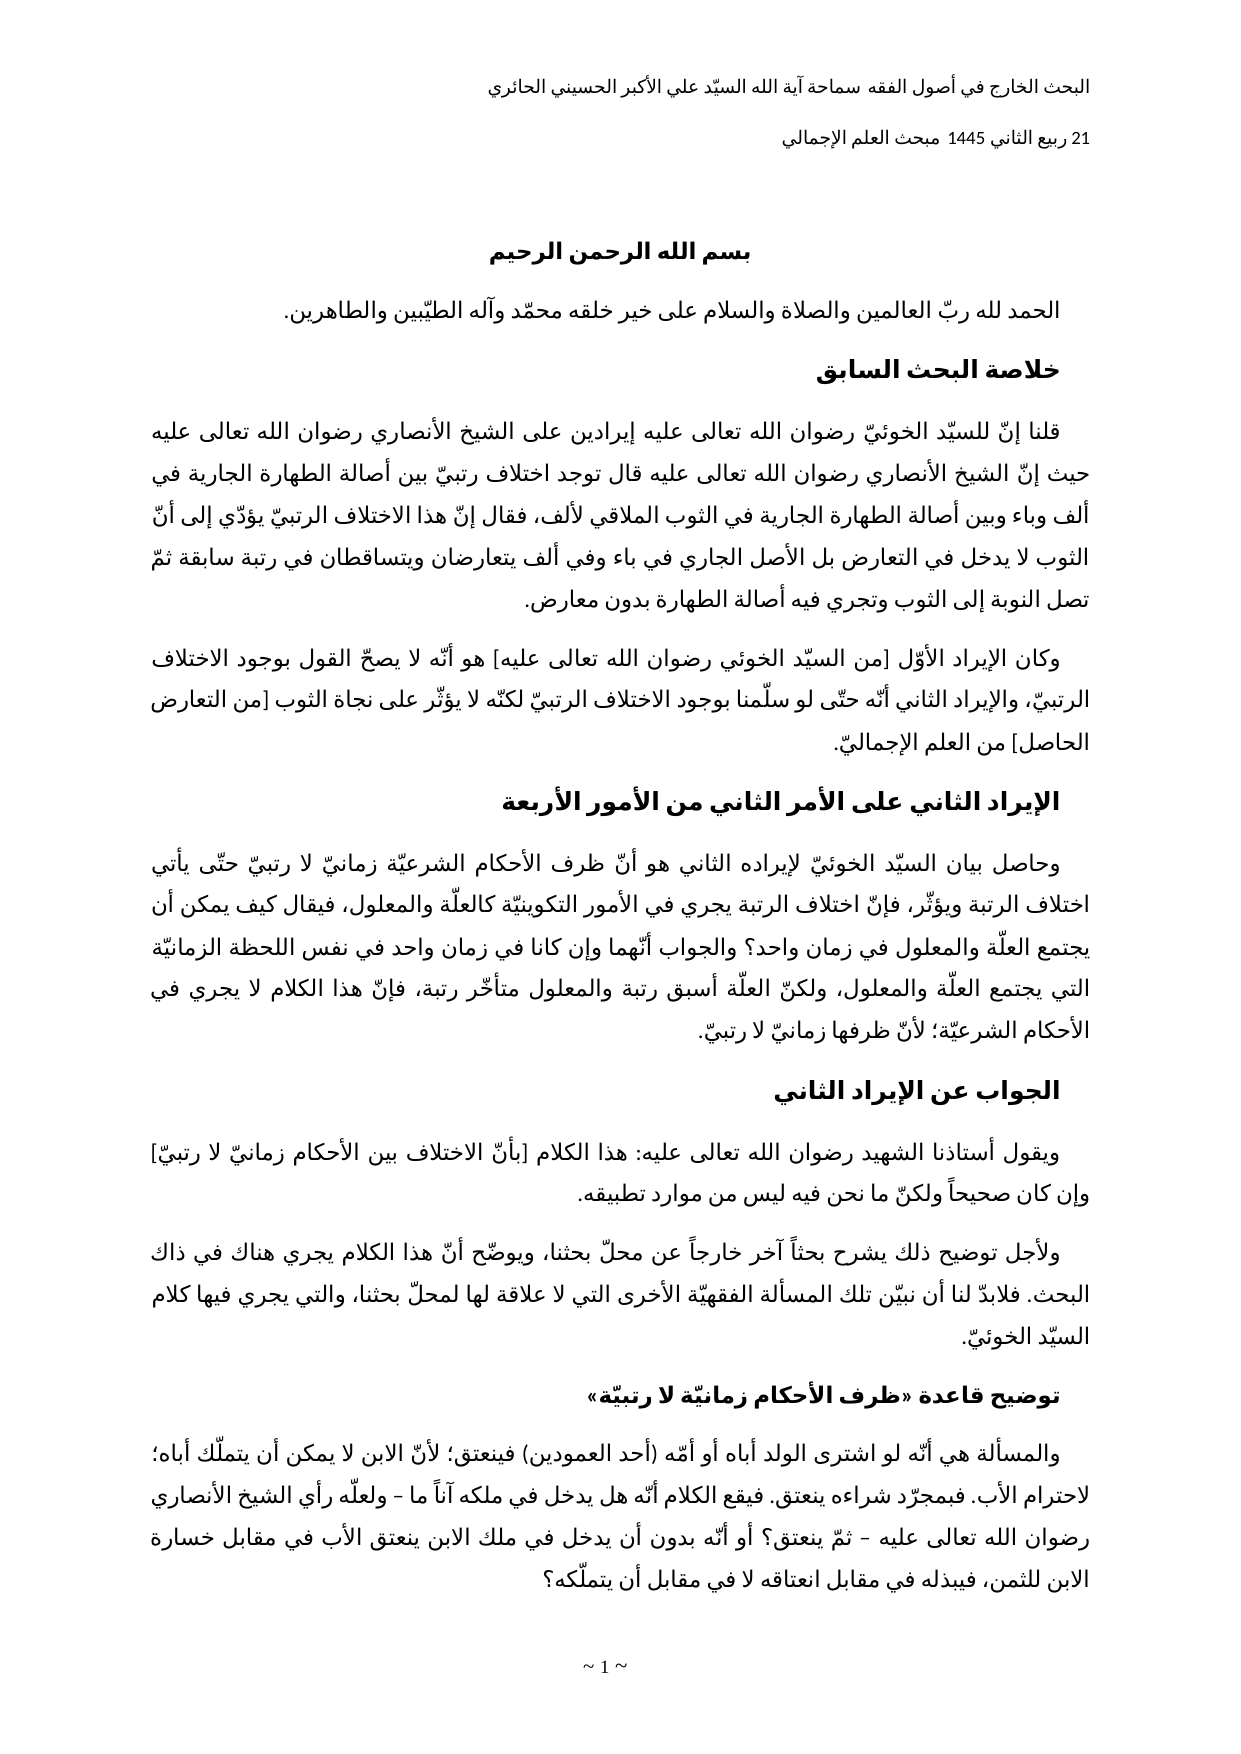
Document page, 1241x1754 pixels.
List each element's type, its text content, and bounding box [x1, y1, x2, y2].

text ولأجل توضيح ذلك يشرح بحثاً آخر خارجاً عن محلّ بحثنا، ويوضّح أنّ هذا الكلام يجري هناك في ذاك البحث. فلابدّ لنا أن نبيّن تلك المسألة الفقهيّة الأخرى التي لا علاقة لها لمحلّ بحثنا، والتي يجري فيها كلام السيّد الخوئيّ. [150, 1238, 1090, 1350]
text والمسألة هي أنّه لو اشترى الولد أباه أو أمّه (أحد العمودين) فينعتق؛ لأنّ الابن لا يمكن أن يتملّك أباه؛ لاحترام الأب. فبمجرّد شراءه ينعتق. فيقع الكلام أنّه هل يدخل في ملكه آناً ما – ولعلّه رأي الشيخ الأنصاري رضوان الله تعالى عليه – ثمّ ينعتق؟ أو أنّه بدون أن يدخل في ملك الابن ينعتق الأب في مقابل خسارة الابن للثمن، فيبذله في مقابل انعتاقه لا في مقابل أن يتملّكه؟ [150, 1439, 1090, 1593]
text الإيراد الثاني على الأمر الثاني من الأمور الأربعة [150, 786, 1090, 817]
text خلاصة البحث السابق [150, 355, 1090, 385]
text توضيح قاعدة «ظرف الأحكام زمانيّة لا رتبيّة» [150, 1381, 1090, 1409]
text قلنا إنّ للسيّد الخوئيّ رضوان الله تعالى عليه إيرادين على الشيخ الأنصاري رضوان الله تعالى عليه حيث إنّ الشيخ الأنصاري رضوان الله تعالى عليه قال توجد اختلاف رتبيّ بين أصالة الطهارة الجارية في ألف وباء وبين أصالة الطهارة الجارية في الثوب الملاقي لألف، فقال إنّ هذا الاختلاف الرتبيّ يؤدّي إلى أنّ الثوب لا يدخل في التعارض بل الأصل الجاري في باء وفي ألف يتعارضان ويتساقطان في رتبة سابقة ثمّ تصل النوبة إلى الثوب وتجري فيه أصالة الطهارة بدون معارض. [150, 417, 1090, 613]
text بسم الله الرحمن الرحيم [150, 237, 1090, 265]
text وحاصل بيان السيّد الخوئيّ لإيراده الثاني هو أنّ ظرف الأحكام الشرعيّة زمانيّ لا رتبيّ حتّى يأتي اختلاف الرتبة ويؤثّر، فإنّ اختلاف الرتبة يجري في الأمور التكوينيّة كالعلّة والمعلول، فيقال كيف يمكن أن يجتمع العلّة والمعلول في زمان واحد؟ والجواب أنّهما وإن كانا في زمان واحد في نفس اللحظة الزمانيّة التي يجتمع العلّة والمعلول، ولكنّ العلّة أسبق رتبة والمعلول متأخّر رتبة، فإنّ هذا الكلام لا يجري في الأحكام الشرعيّة؛ لأنّ ظرفها زمانيّ لا رتبيّ. [150, 849, 1090, 1044]
text وكان الإيراد الأوّل [من السيّد الخوئي رضوان الله تعالى عليه] هو أنّه لا يصحّ القول بوجود الاختلاف الرتبيّ، والإيراد الثاني أنّه حتّى لو سلّمنا بوجود الاختلاف الرتبيّ لكنّه لا يؤثّر على نجاة الثوب [من التعارض الحاصل] من العلم الإجماليّ. [150, 644, 1090, 756]
text الجواب عن الإيراد الثاني [150, 1075, 1090, 1106]
text الحمد لله ربّ العالمين والصلاة والسلام على خير خلقه محمّد وآله الطيّبين والطاهرين. [150, 296, 1090, 324]
text ويقول أستاذنا الشهيد رضوان الله تعالى عليه: هذا الكلام [بأنّ الاختلاف بين الأحكام زمانيّ لا رتبيّ] وإن كان صحيحاً ولكنّ ما نحن فيه ليس من موارد تطبيقه. [150, 1138, 1090, 1208]
